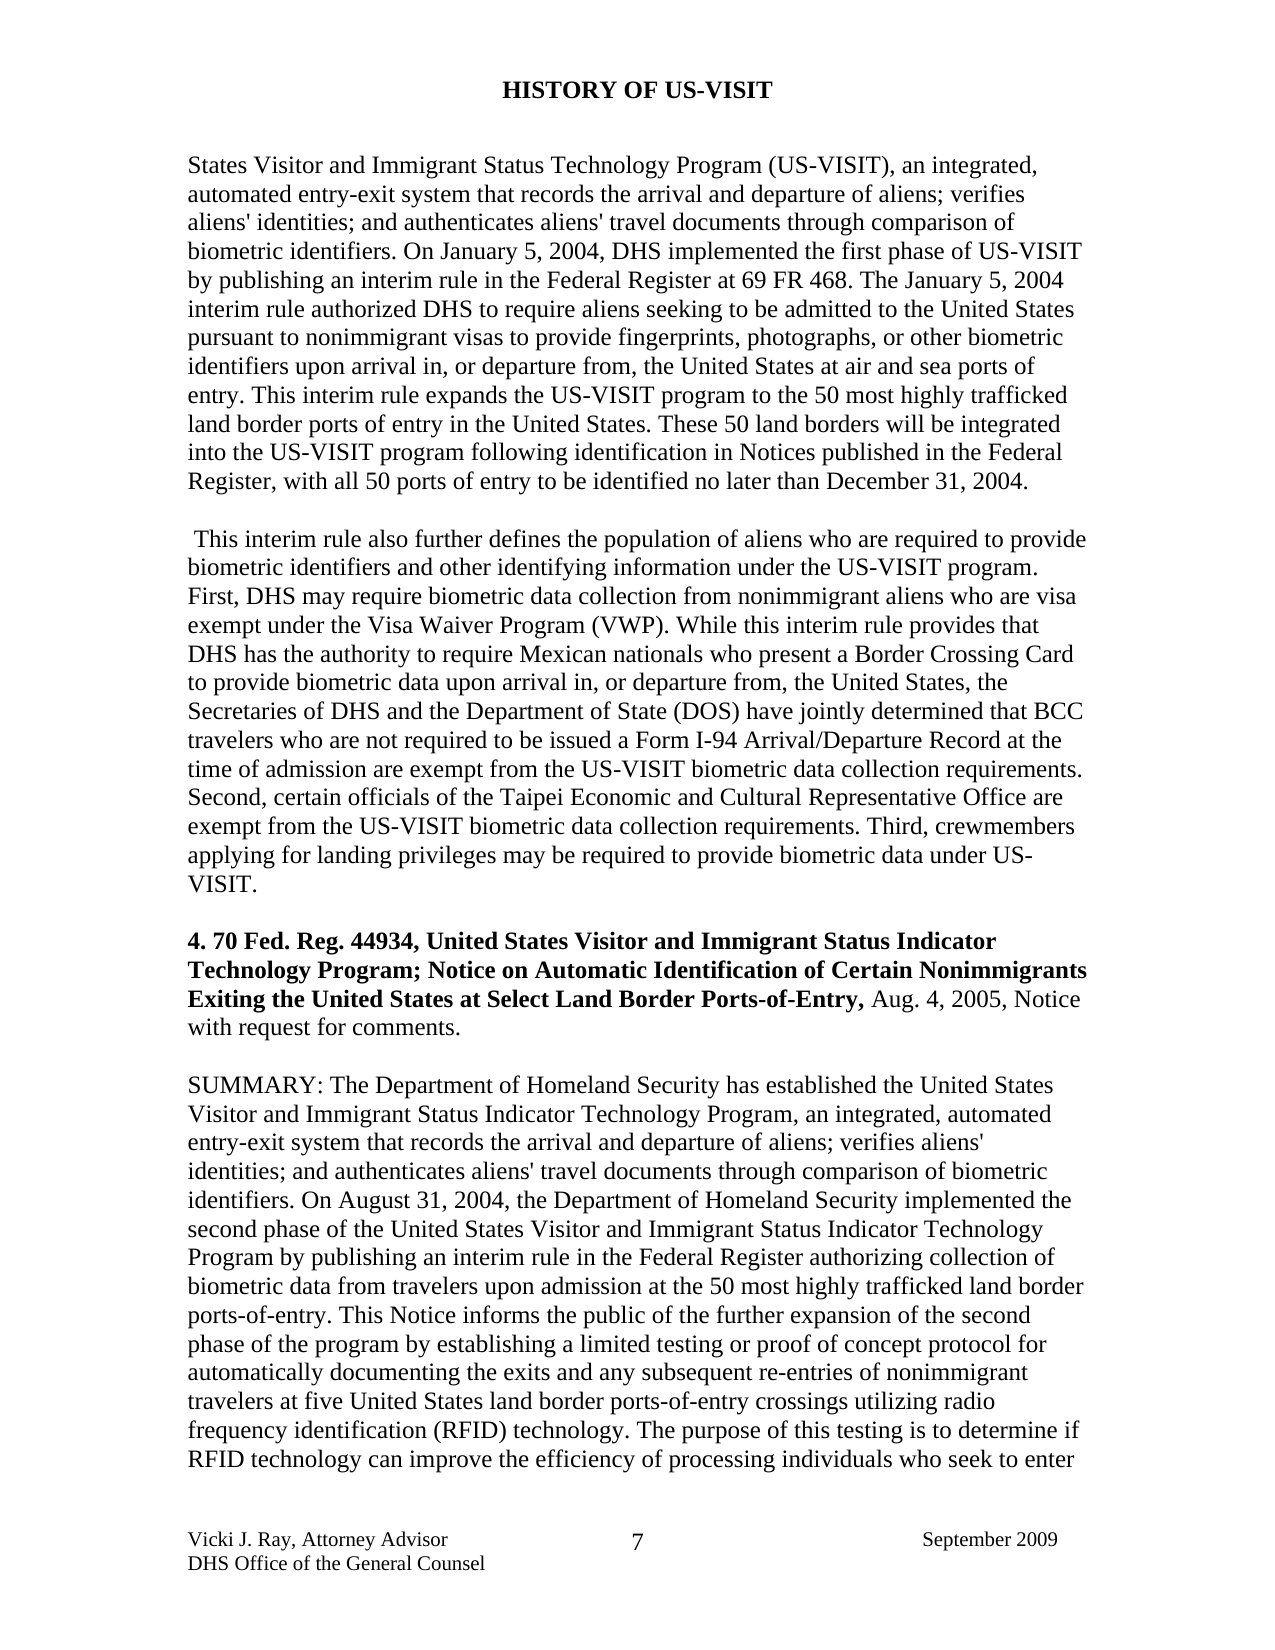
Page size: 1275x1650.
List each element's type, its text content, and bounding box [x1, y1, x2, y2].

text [187, 1070, 1087, 1472]
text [187, 150, 1087, 495]
text 4. 70 Fed. Reg. 44934, United States Visitor and Immigrant Status Indicator Technology Program; Notice on Automatic Identification of Certain Nonimmigrants Exiting the United States at Select Land Border Ports-of-Entry, Aug. 4, 2005, Notice with request for comments. [187, 926, 1087, 1041]
text This interim rule also further defines the population of aliens who are required to provide biometric identifiers and other identifying information under the US-VISIT program. First, DHS may require biometric data collection from nonimmigrant aliens who are visa exempt under the Visa Waiver Program (VWP). While this interim rule provides that DHS has the authority to require Mexican nationals who present a Border Crossing Card to provide biometric data upon arrival in, or departure from, the United States, the Secretaries of DHS and the Department of State (DOS) have jointly determined that BCC travelers who are not required to be issued a Form I-94 Arrival/Departure Record at the time of admission are exempt from the US-VISIT biometric data collection requirements. Second, certain officials of the Taipei Economic and Cultural Representative Office are exempt from the US-VISIT biometric data collection requirements. Third, crewmembers applying for landing privileges may be required to provide biometric data under US-VISIT. [187, 524, 1087, 897]
